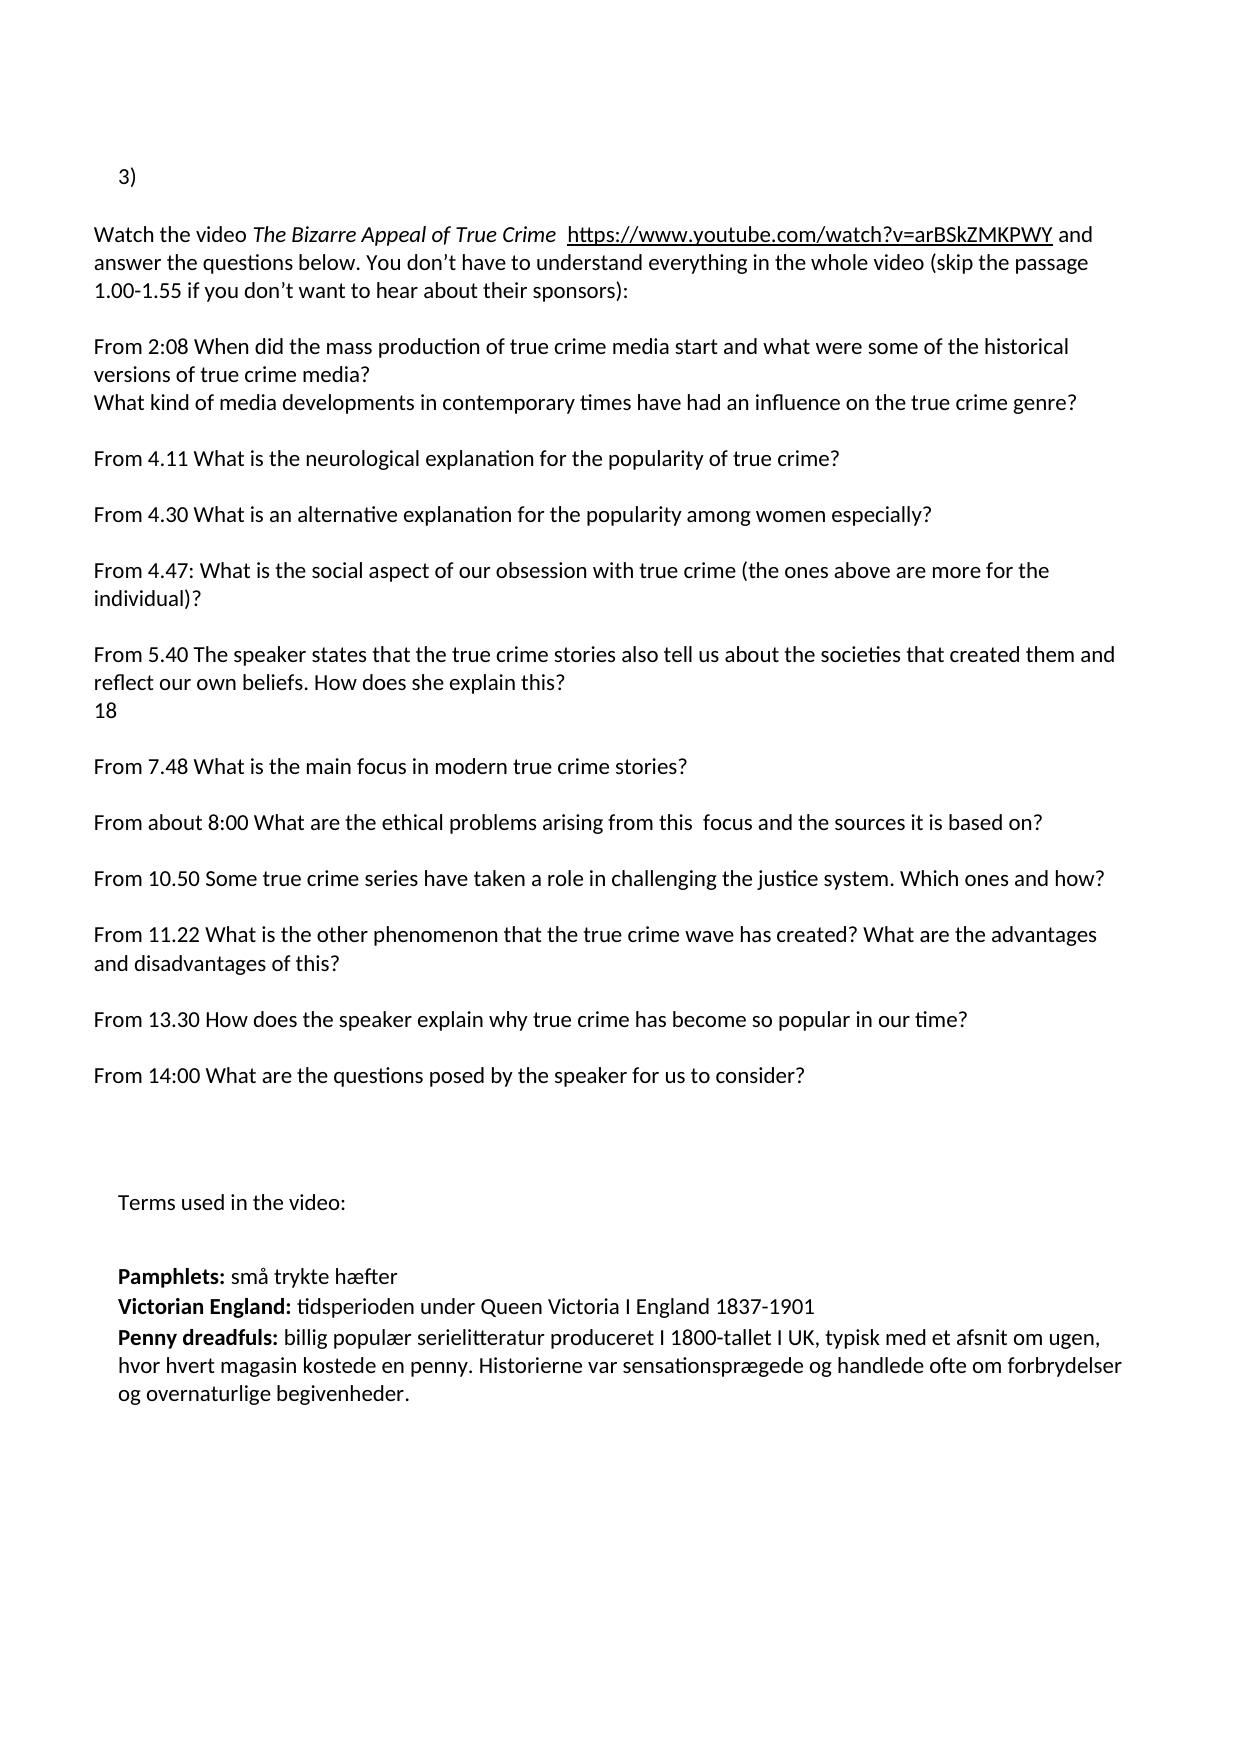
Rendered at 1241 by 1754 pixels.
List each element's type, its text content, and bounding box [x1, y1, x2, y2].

text From 13.30 How does the speaker explain why true crime has become so popular in our time? [94, 1005, 1134, 1033]
subtitle From 2:08 When did the mass production of true crime media start and what were some of the historical versions of true crime media? [94, 332, 1134, 388]
subtitle Terms used in the video: [118, 1188, 1134, 1216]
text From 4.11 What is the neurological explanation for the popularity of true crime? [94, 444, 1134, 472]
text From 7.48 What is the main focus in modern true crime stories? [94, 752, 1134, 781]
text From 4.47: What is the social aspect of our obsession with true crime (the ones above are more for the individual)? [94, 556, 1134, 612]
text Penny dreadfuls: billig populær serielitteratur produceret I 1800-tallet I UK, typisk med et afsnit om ugen, hvor hvert magasin kostede en penny. Historierne var sensationsprægede og handlede ofte om forbrydelser og overnaturlige begivenheder. [118, 1323, 1134, 1407]
text From 14:00 What are the questions posed by the speaker for us to consider? [94, 1061, 1134, 1089]
subtitle What kind of media developments in contemporary times have had an influence on the true crime genre? [94, 388, 1134, 416]
text From 4.30 What is an alternative explanation for the popularity among women especially? [94, 500, 1134, 528]
text 18 [94, 696, 1134, 724]
text From about 8:00 What are the ethical problems arising from this focus and the sources it is based on? [94, 808, 1134, 837]
text Victorian England: tidsperioden under Queen Victoria I England 1837-1901 [118, 1292, 1134, 1321]
text From 5.40 The speaker states that the true crime stories also tell us about the societies that created them and reflect our own beliefs. How does she explain this? [94, 640, 1134, 696]
text From 10.50 Some true crime series have taken a role in challenging the justice system. Which ones and how? [94, 864, 1134, 893]
subtitle Watch the video The Bizarre Appeal of True Crime https://www.youtube.com/watch?v=arBSkZMKPWY and answer the questions below. You don’t have to understand everything in the whole video (skip the passage 1.00-1.55 if you don’t want to hear about their sponsors): [94, 220, 1134, 304]
text Pamphlets: små trykte hæfter [118, 1262, 1134, 1290]
text From 11.22 What is the other phenomenon that the true crime wave has created? What are the advantages and disadvantages of this? [94, 921, 1134, 977]
text 3) [118, 162, 1134, 190]
